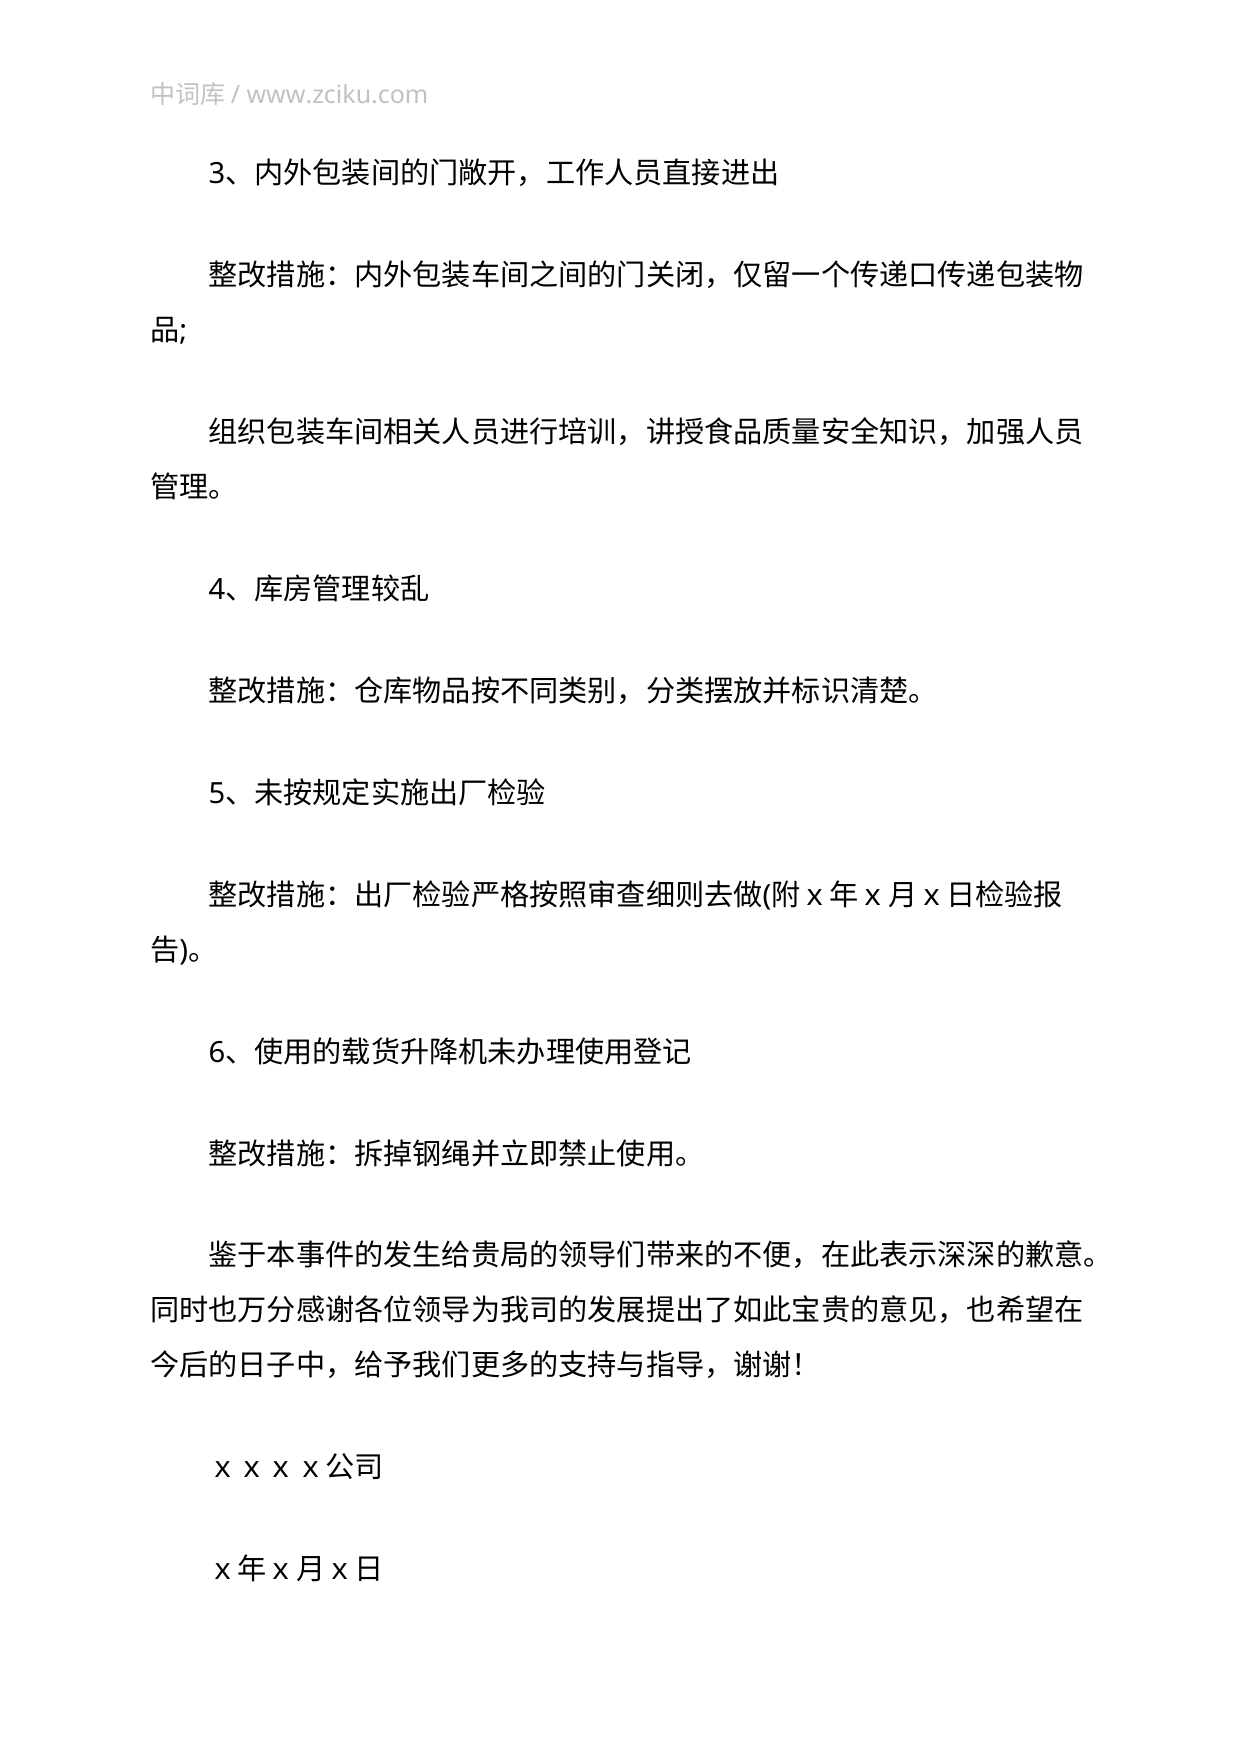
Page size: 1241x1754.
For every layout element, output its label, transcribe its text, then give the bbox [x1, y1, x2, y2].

text 5、未按规定实施出厂检验 [150, 769, 1090, 812]
text 鉴于本事件的发生给贵局的领导们带来的不便，在此表示深深的歉意。同时也万分感谢各位领导为我司的发展提出了如此宝贵的意见，也希望在今后的日子中，给予我们更多的支持与指导，谢谢！ [150, 1232, 1090, 1384]
text ｘ年ｘ月ｘ日 [150, 1545, 1090, 1588]
text 整改措施：出厂检验严格按照审查细则去做(附ｘ年ｘ月ｘ日检验报告)。 [150, 871, 1090, 969]
text 6、使用的载货升降机未办理使用登记 [150, 1028, 1090, 1071]
text 3、内外包装间的门敞开，工作人员直接进出 [150, 150, 1090, 192]
text 整改措施：拆掉钢绳并立即禁止使用。 [150, 1130, 1090, 1172]
text 组织包装车间相关人员进行培训，讲授食品质量安全知识，加强人员管理。 [150, 409, 1090, 506]
text ｘｘｘｘ公司 [150, 1443, 1090, 1486]
text 4、库房管理较乱 [150, 566, 1090, 608]
text 整改措施：仓库物品按不同类别，分类摆放并标识清楚。 [150, 667, 1090, 710]
text 整改措施：内外包装车间之间的门关闭，仅留一个传递口传递包装物品; [150, 252, 1090, 349]
